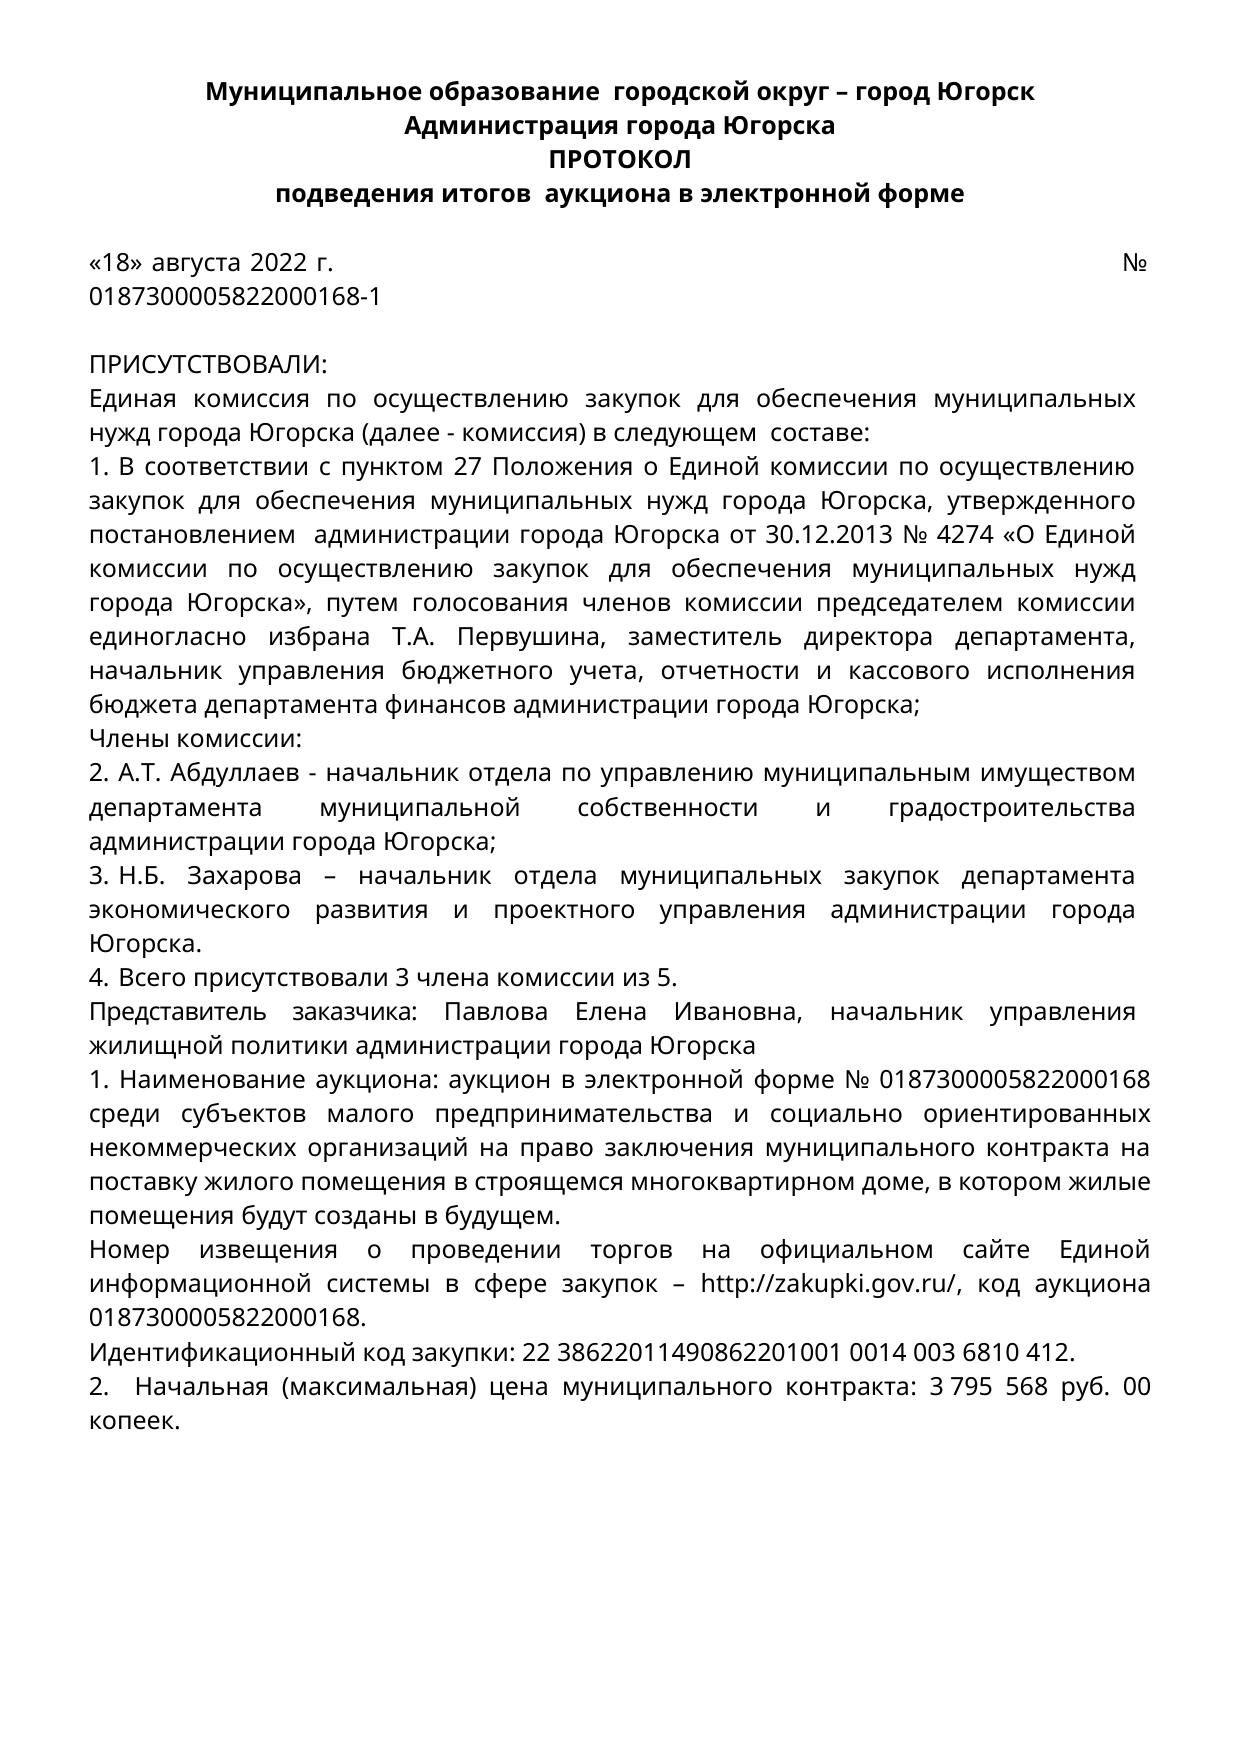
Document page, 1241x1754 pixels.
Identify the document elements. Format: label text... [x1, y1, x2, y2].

text Муниципальное образование городской округ – город Югорск [88, 74, 1152, 108]
list Представитель заказчика: Павлова Елена Ивановна, начальник управления жилищной политики администрации города Югорска [88, 993, 1137, 1062]
list Н.Б. Захарова – начальник отдела муниципальных закупок департамента экономического развития и проектного управления администрации города Югорска. [88, 857, 1137, 959]
list ПРИСУТСТВОВАЛИ: [88, 346, 1137, 380]
text «18» августа 2022 г. № 0187300005822000168-1 [88, 244, 1152, 312]
list В соответствии с пунктом 27 Положения о Единой комиссии по осуществлению закупок для обеспечения муниципальных нужд города Югорска, утвержденного постановлением администрации города Югорска от 30.12.2013 № 4274 «О Единой комиссии по осуществлению закупок для обеспечения муниципальных нужд города Югорска», путем голосования членов комиссии председателем комиссии единогласно избрана Т.А. Первушина, заместитель директора департамента, начальник управления бюджетного учета, отчетности и кассового исполнения бюджета департамента финансов администрации города Югорска; [88, 448, 1137, 721]
text ПРОТОКОЛ [88, 142, 1152, 176]
list Единая комиссия по осуществлению закупок для обеспечения муниципальных нужд города Югорска (далее - комиссия) в следующем составе: [88, 380, 1137, 448]
text 1. Наименование аукциона: аукцион в электронной форме № 0187300005822000168 среди субъектов малого предпринимательства и социально ориентированных некоммерческих организаций на право заключения муниципального контракта на поставку жилого помещения в строящемся многоквартирном доме, в котором жилые помещения будут созданы в будущем. [88, 1062, 1152, 1232]
list Члены комиссии: [88, 721, 1137, 755]
list Всего присутствовали 3 члена комиссии из 5. [88, 959, 1137, 993]
list 2. Начальная (максимальная) цена муниципального контракта: 3 795 568 руб. 00 копеек. [88, 1368, 1152, 1436]
list А.Т. Абдуллаев - начальник отдела по управлению муниципальным имуществом департамента муниципальной собственности и градостроительства администрации города Югорска; [88, 755, 1137, 857]
text Администрация города Югорска [88, 108, 1152, 142]
list Идентификационный код закупки: 22 38622011490862201001 0014 003 6810 412. [88, 1334, 1152, 1368]
text Номер извещения о проведении торгов на официальном сайте Единой информационной системы в сфере закупок – http://zakupki.gov.ru/, код аукциона 0187300005822000168. [88, 1232, 1152, 1334]
text подведения итогов аукциона в электронной форме [88, 176, 1152, 210]
